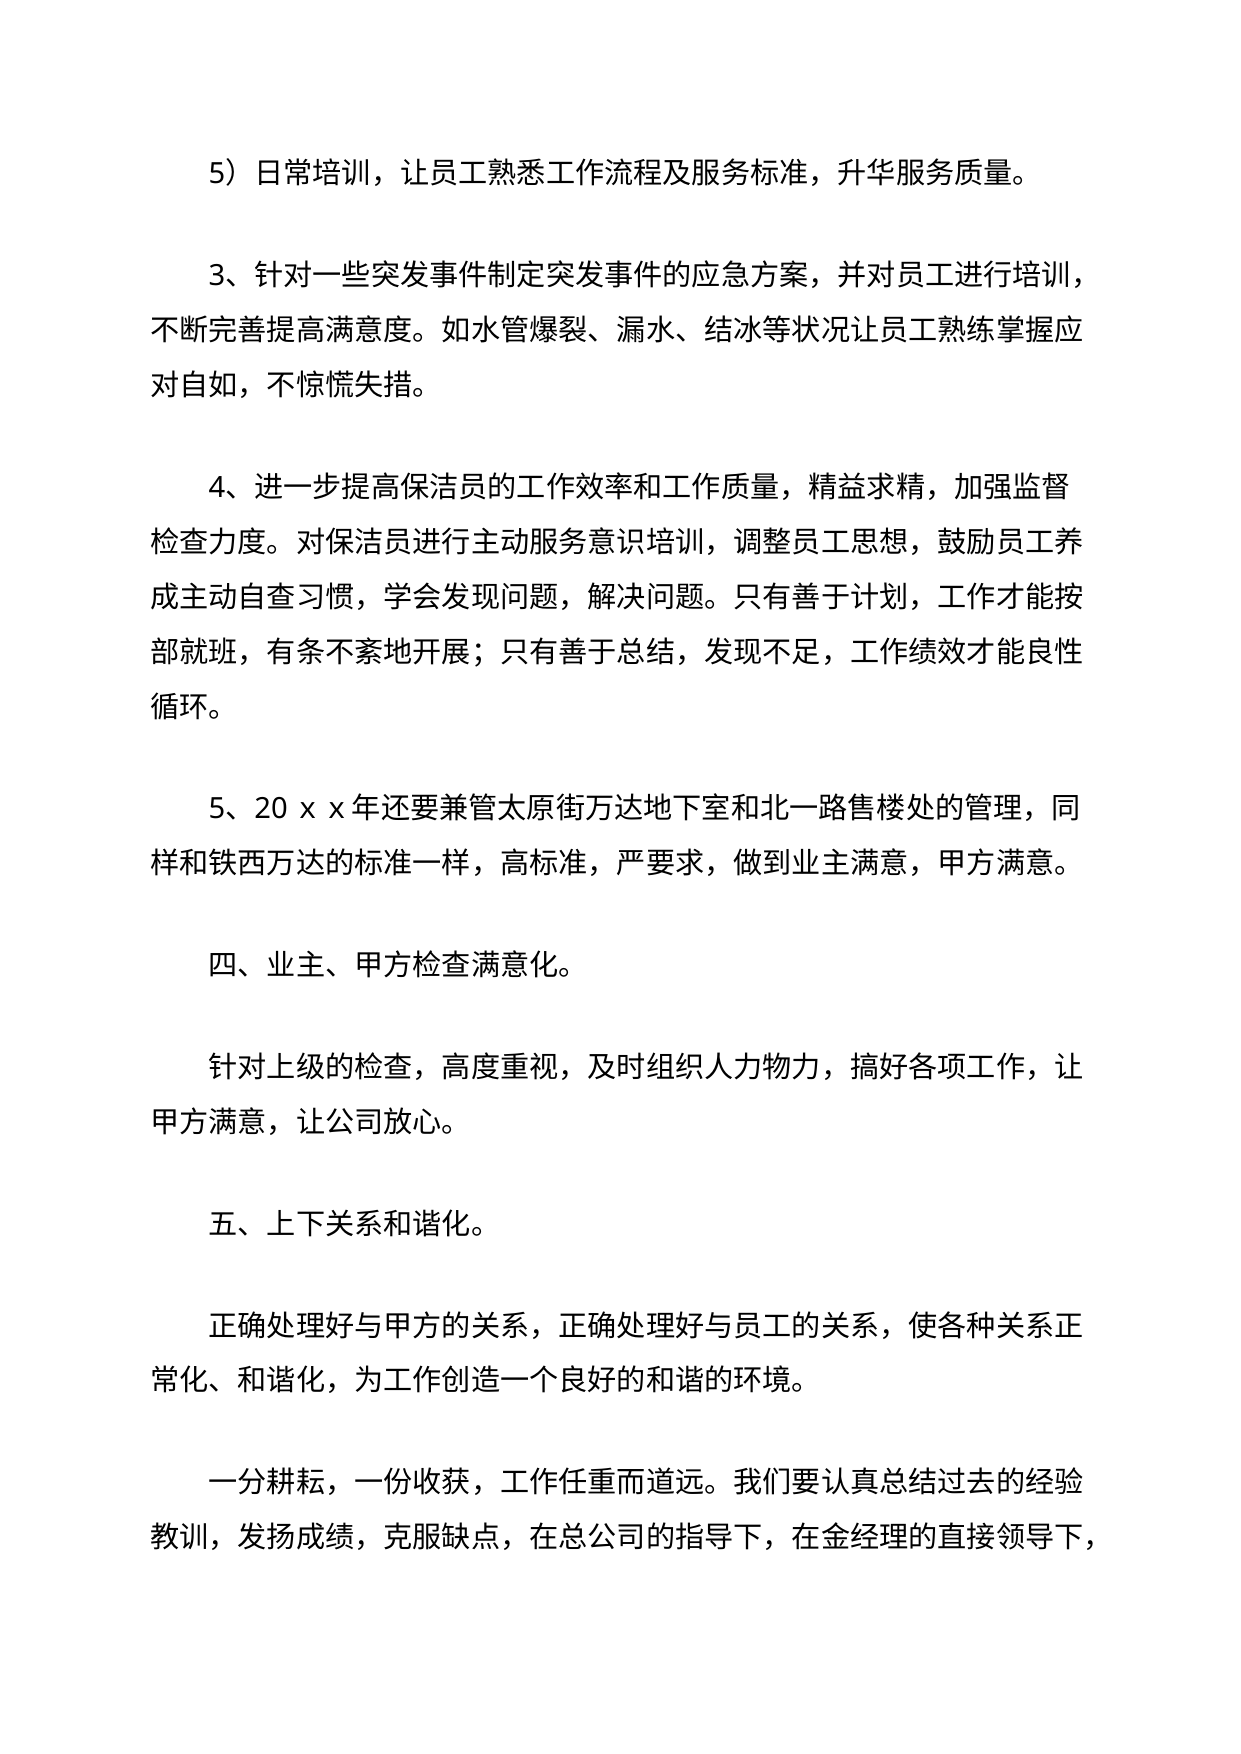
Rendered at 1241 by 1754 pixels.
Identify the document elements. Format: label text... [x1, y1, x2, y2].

text 针对上级的检查，高度重视，及时组织人力物力，搞好各项工作，让甲方满意，让公司放心。 [150, 1044, 1090, 1141]
text 5、20ｘｘ年还要兼管太原街万达地下室和北一路售楼处的管理，同样和铁西万达的标准一样，高标准，严要求，做到业主满意，甲方满意。 [150, 785, 1090, 882]
text 4、进一步提高保洁员的工作效率和工作质量，精益求精，加强监督检查力度。对保洁员进行主动服务意识培训，调整员工思想，鼓励员工养成主动自查习惯，学会发现问题，解决问题。只有善于计划，工作才能按部就班，有条不紊地开展；只有善于总结，发现不足，工作绩效才能良性循环。 [150, 464, 1090, 726]
text 五、上下关系和谐化。 [150, 1200, 1090, 1243]
text 3、针对一些突发事件制定突发事件的应急方案，并对员工进行培训，不断完善提高满意度。如水管爆裂、漏水、结冰等状况让员工熟练掌握应对自如，不惊慌失措。 [150, 252, 1090, 404]
text 5）日常培训，让员工熟悉工作流程及服务标准，升华服务质量。 [150, 150, 1090, 192]
text 正确处理好与甲方的关系，正确处理好与员工的关系，使各种关系正常化、和谐化，为工作创造一个良好的和谐的环境。 [150, 1302, 1090, 1399]
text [150, 1459, 1090, 1556]
text 四、业主、甲方检查满意化。 [150, 942, 1090, 984]
